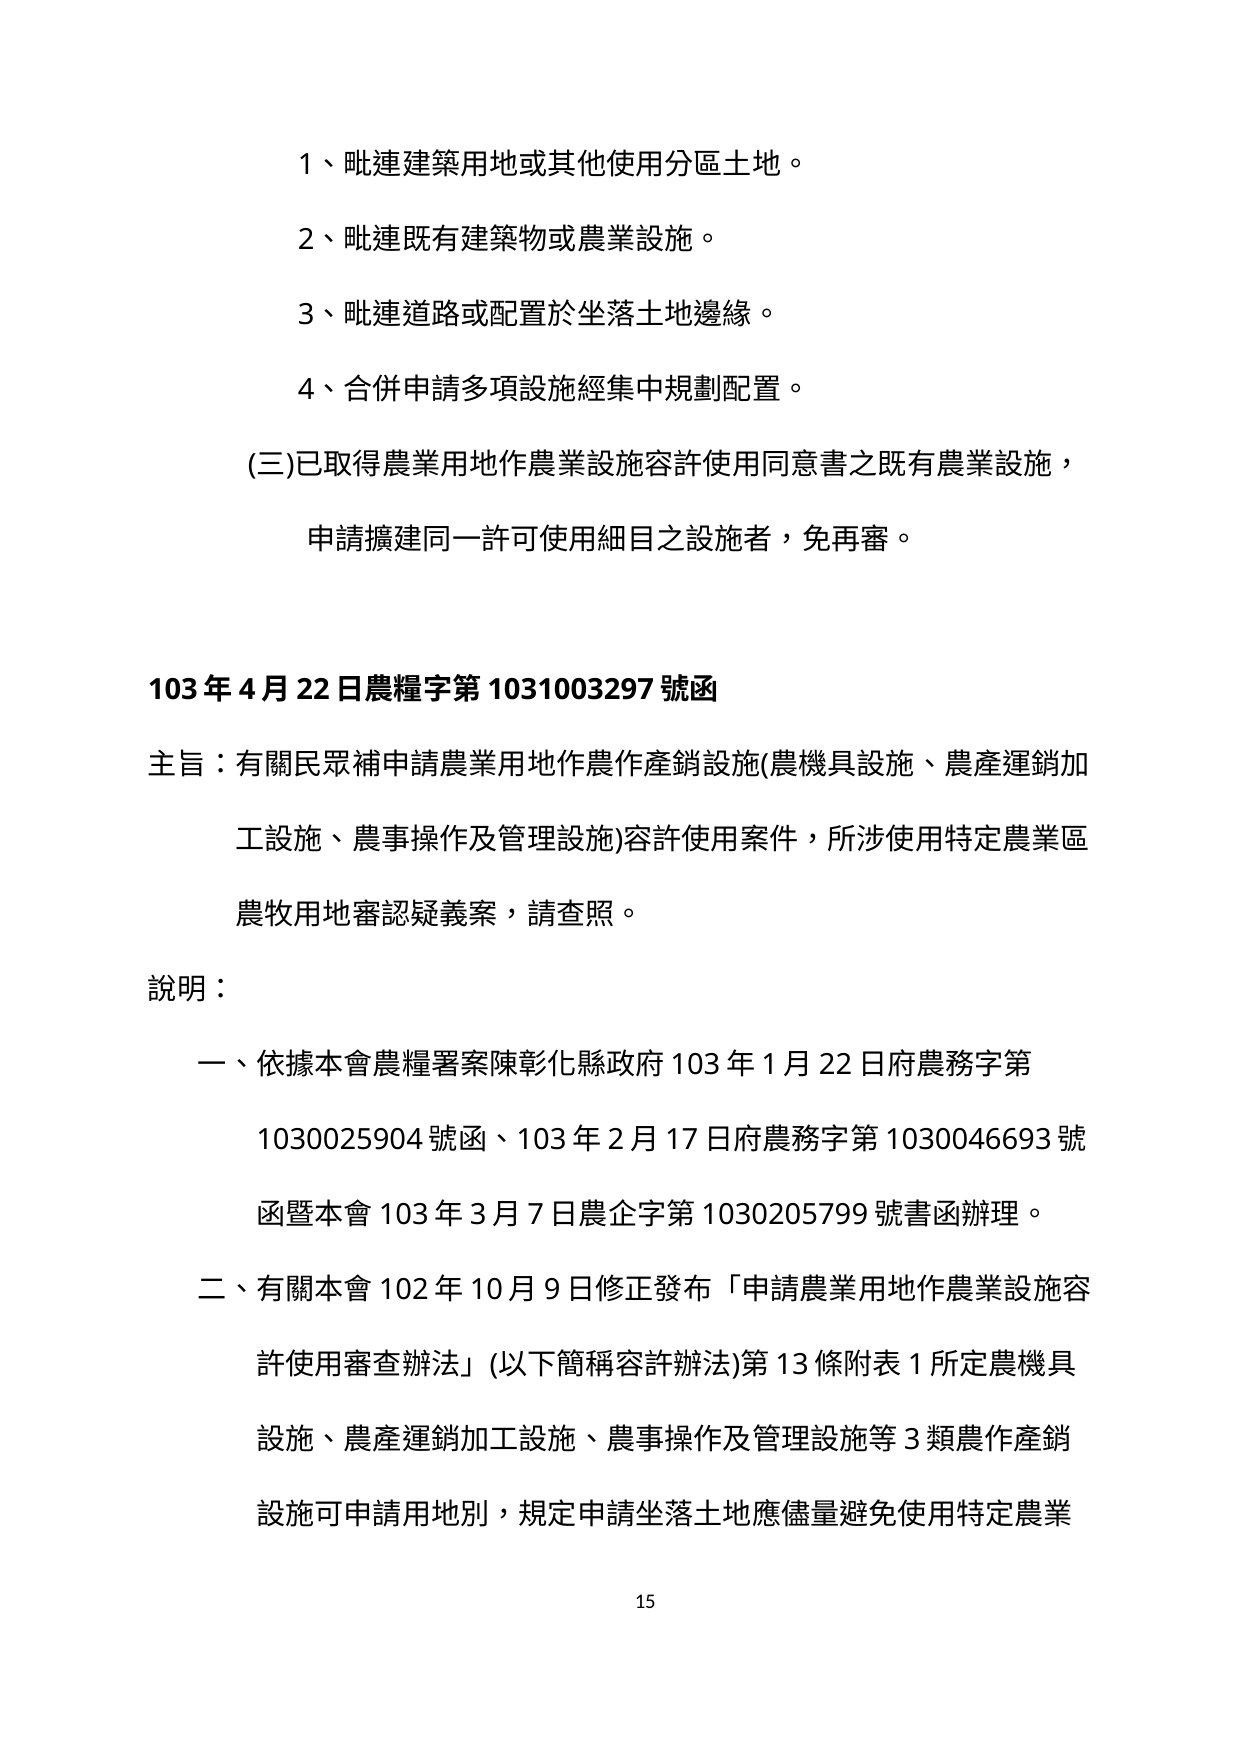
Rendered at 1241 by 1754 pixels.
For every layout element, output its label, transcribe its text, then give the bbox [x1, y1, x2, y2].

text 1、毗連建築用地或其他使用分區土地。 [298, 124, 1092, 199]
text 3、毗連道路或配置於坐落土地邊緣。 [298, 274, 1092, 349]
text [198, 1249, 1092, 1549]
text 說明： [148, 949, 1092, 1024]
text 一、依據本會農糧署案陳彰化縣政府103年1月22日府農務字第1030025904號函、103年2月17日府農務字第1030046693號函暨本會103年3月7日農企字第1030205799號書函辦理。 [198, 1024, 1092, 1249]
text 2、毗連既有建築物或農業設施。 [298, 199, 1092, 274]
text (三)已取得農業用地作農業設施容許使用同意書之既有農業設施，申請擴建同一許可使用細目之設施者，免再審。 [248, 424, 1092, 574]
text 主旨：有關民眾補申請農業用地作農作產銷設施(農機具設施、農產運銷加工設施、農事操作及管理設施)容許使用案件，所涉使用特定農業區農牧用地審認疑義案，請查照。 [148, 724, 1092, 949]
text 4、合併申請多項設施經集中規劃配置。 [298, 349, 1092, 424]
text 103年4月22日農糧字第1031003297號函 [148, 649, 1092, 724]
